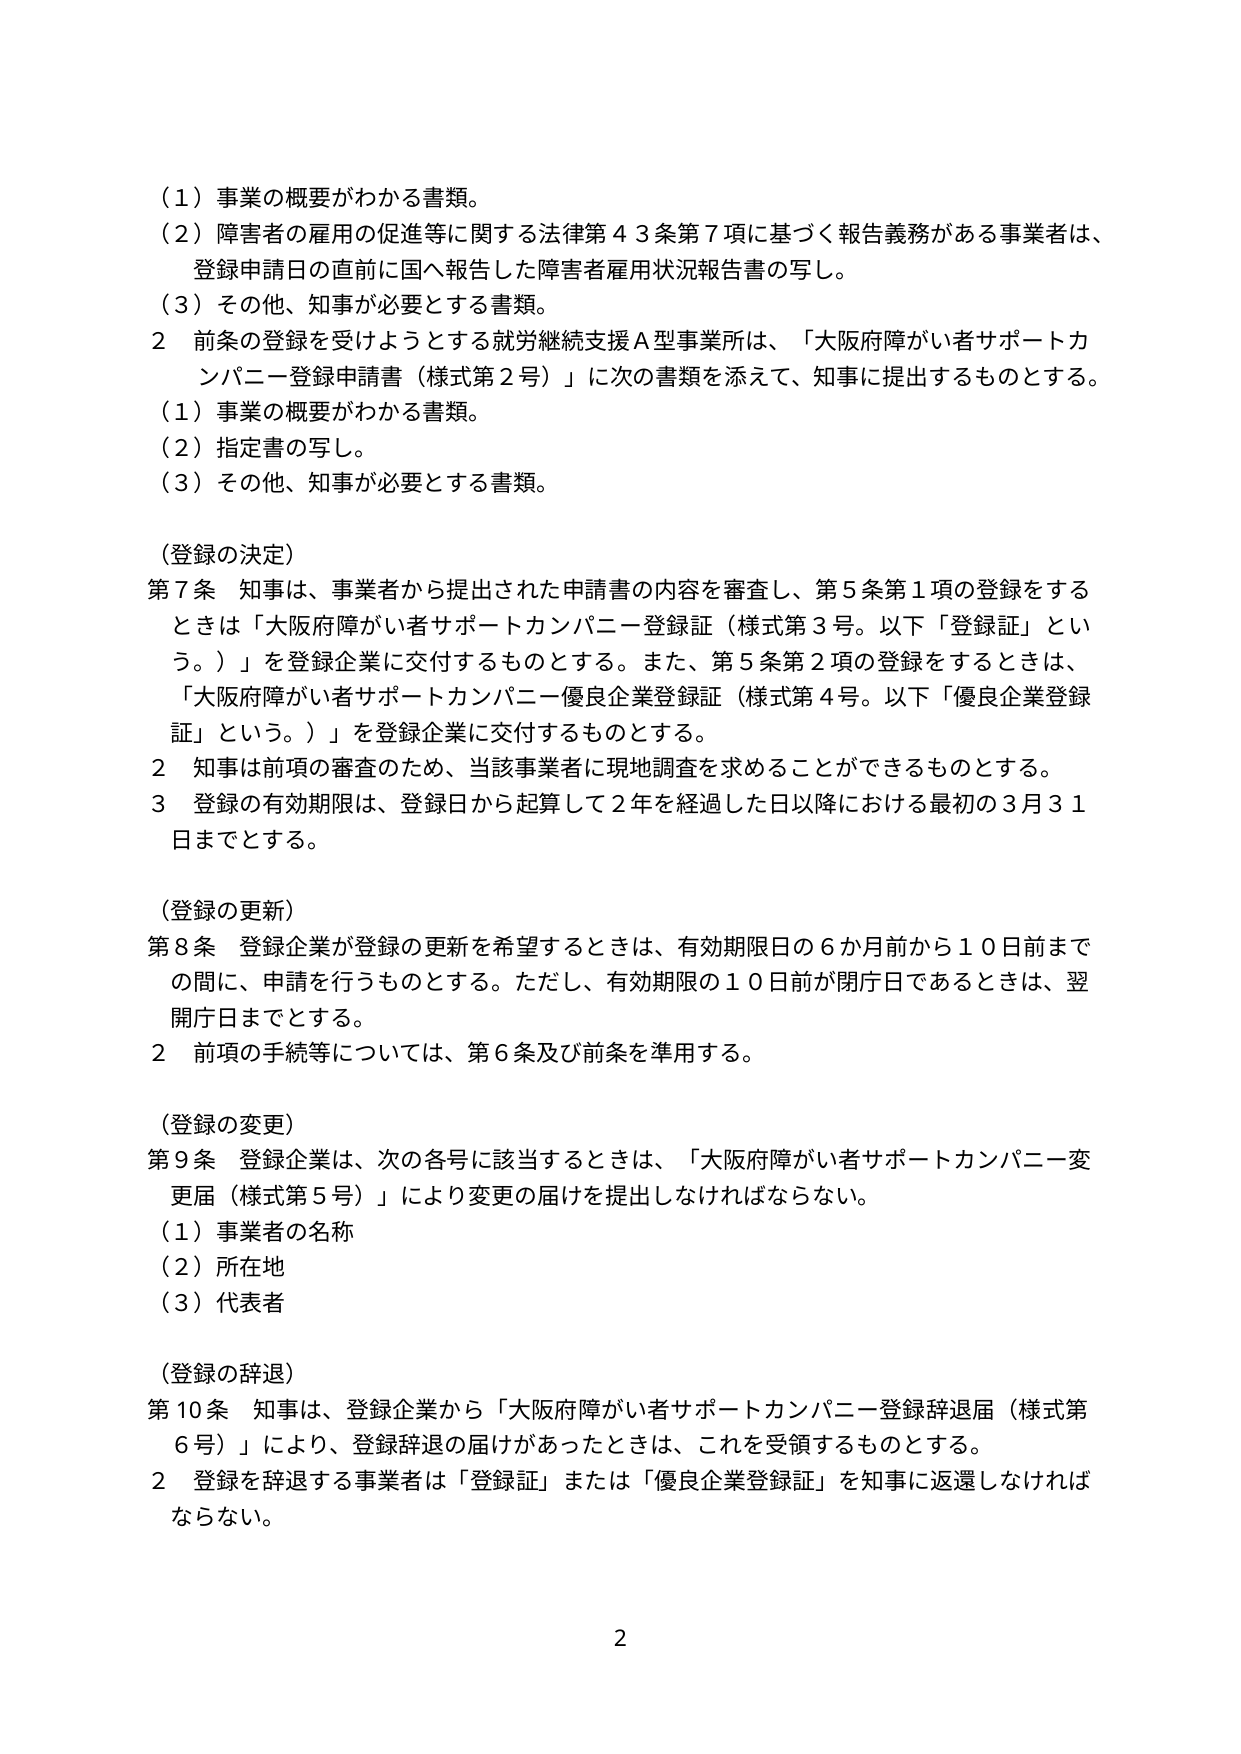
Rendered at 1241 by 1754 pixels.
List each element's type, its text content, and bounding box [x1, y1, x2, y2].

text （２）所在地 [148, 1248, 1092, 1283]
text 第８条 登録企業が登録の更新を希望するときは、有効期限日の６か月前から１０日前までの間に、申請を行うものとする。ただし、有効期限の１０日前が閉庁日であるときは、翌開庁日までとする。 [148, 927, 1092, 1034]
text （２）障害者の雇用の促進等に関する法律第４３条第７項に基づく報告義務がある事業者は、登録申請日の直前に国へ報告した障害者雇用状況報告書の写し。 [148, 215, 1092, 286]
text 第10条 知事は、登録企業から「大阪府障がい者サポートカンパニー登録辞退届（様式第６号）」により、登録辞退の届けがあったときは、これを受領するものとする。 [148, 1390, 1092, 1462]
text ２ 登録を辞退する事業者は「登録証」または「優良企業登録証」を知事に返還しなければならない。 [148, 1462, 1092, 1533]
text ３ 登録の有効期限は、登録日から起算して２年を経過した日以降における最初の３月３１日までとする。 [148, 785, 1092, 856]
text （１）事業の概要がわかる書類。 [148, 393, 1092, 428]
text （３）その他、知事が必要とする書類。 [148, 464, 1092, 500]
text （３）その他、知事が必要とする書類。 [148, 286, 1092, 322]
text （１）事業者の名称 [148, 1212, 1092, 1248]
text ２ 知事は前項の審査のため、当該事業者に現地調査を求めることができるものとする。 [148, 749, 1092, 785]
text 第７条 知事は、事業者から提出された申請書の内容を審査し、第５条第１項の登録をするときは「大阪府障がい者サポートカンパニー登録証（様式第３号。以下「登録証」という。）」を登録企業に交付するものとする。また、第５条第２項の登録をするときは、「大阪府障がい者サポートカンパニー優良企業登録証（様式第４号。以下「優良企業登録証」という。）」を登録企業に交付するものとする。 [148, 571, 1092, 749]
text （３）代表者 [148, 1283, 1092, 1319]
text ２ 前条の登録を受けようとする就労継続支援Ａ型事業所は、「大阪府障がい者サポートカンパニー登録申請書（様式第２号）」に次の書類を添えて、知事に提出するものとする。 [148, 322, 1092, 393]
text （登録の辞退） [148, 1355, 1092, 1390]
text （登録の更新） [148, 892, 1092, 927]
text （登録の変更） [148, 1105, 1092, 1141]
text ２ 前項の手続等については、第６条及び前条を準用する。 [148, 1034, 1092, 1070]
text （２）指定書の写し。 [148, 428, 1092, 464]
text （登録の決定） [148, 535, 1092, 571]
text 第９条 登録企業は、次の各号に該当するときは、「大阪府障がい者サポートカンパニー変更届（様式第５号）」により変更の届けを提出しなければならない。 [148, 1141, 1092, 1212]
text （１）事業の概要がわかる書類。 [148, 179, 1092, 215]
